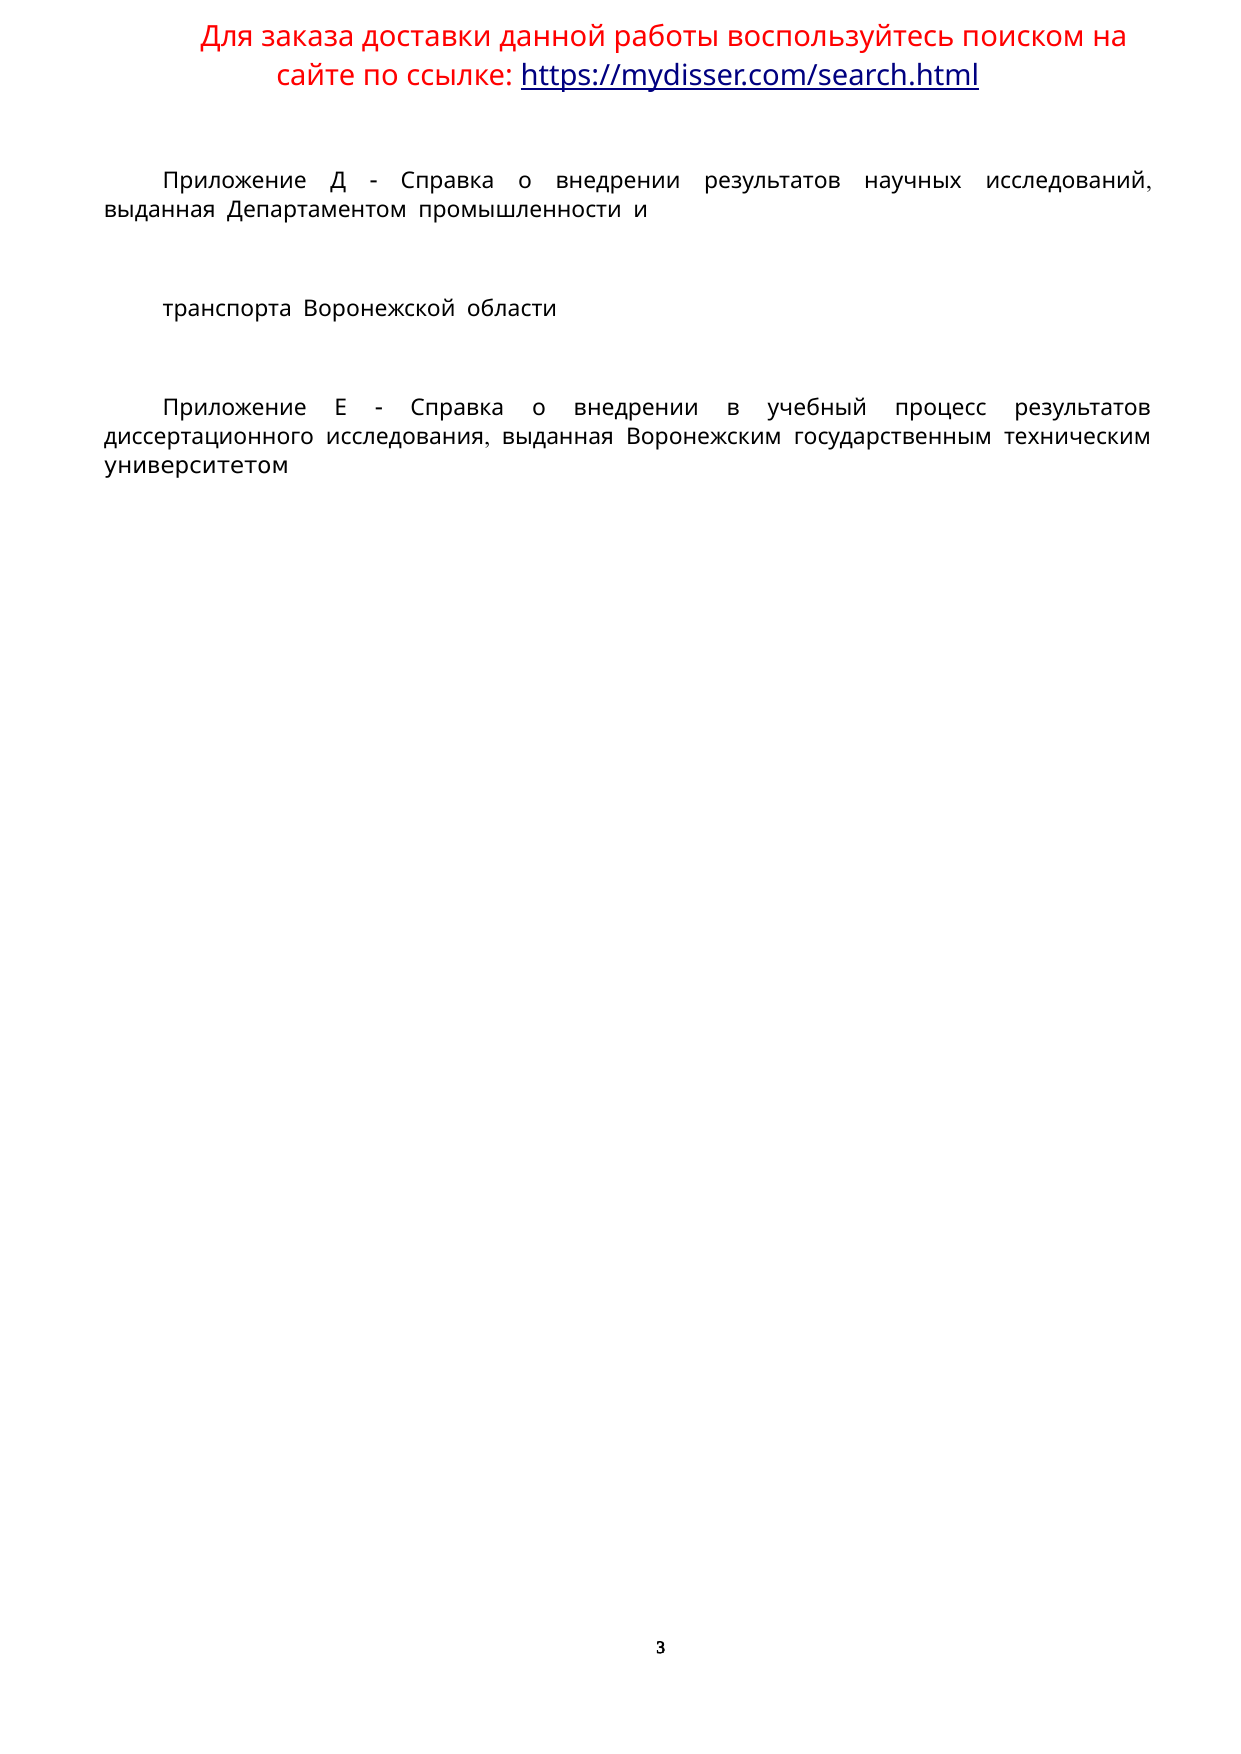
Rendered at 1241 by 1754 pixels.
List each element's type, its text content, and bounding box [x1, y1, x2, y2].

text транспорта Воронежской области [103, 292, 1152, 321]
text Приложение Д - Справка о внедрении результатов научных исследований, выданная Департаментом промышленности и [103, 164, 1152, 222]
text Приложение Е - Справка о внедрении в учебный процесс результатов диссертационного исследования, выданная Воронежским государственным техническим университетом [103, 392, 1152, 478]
